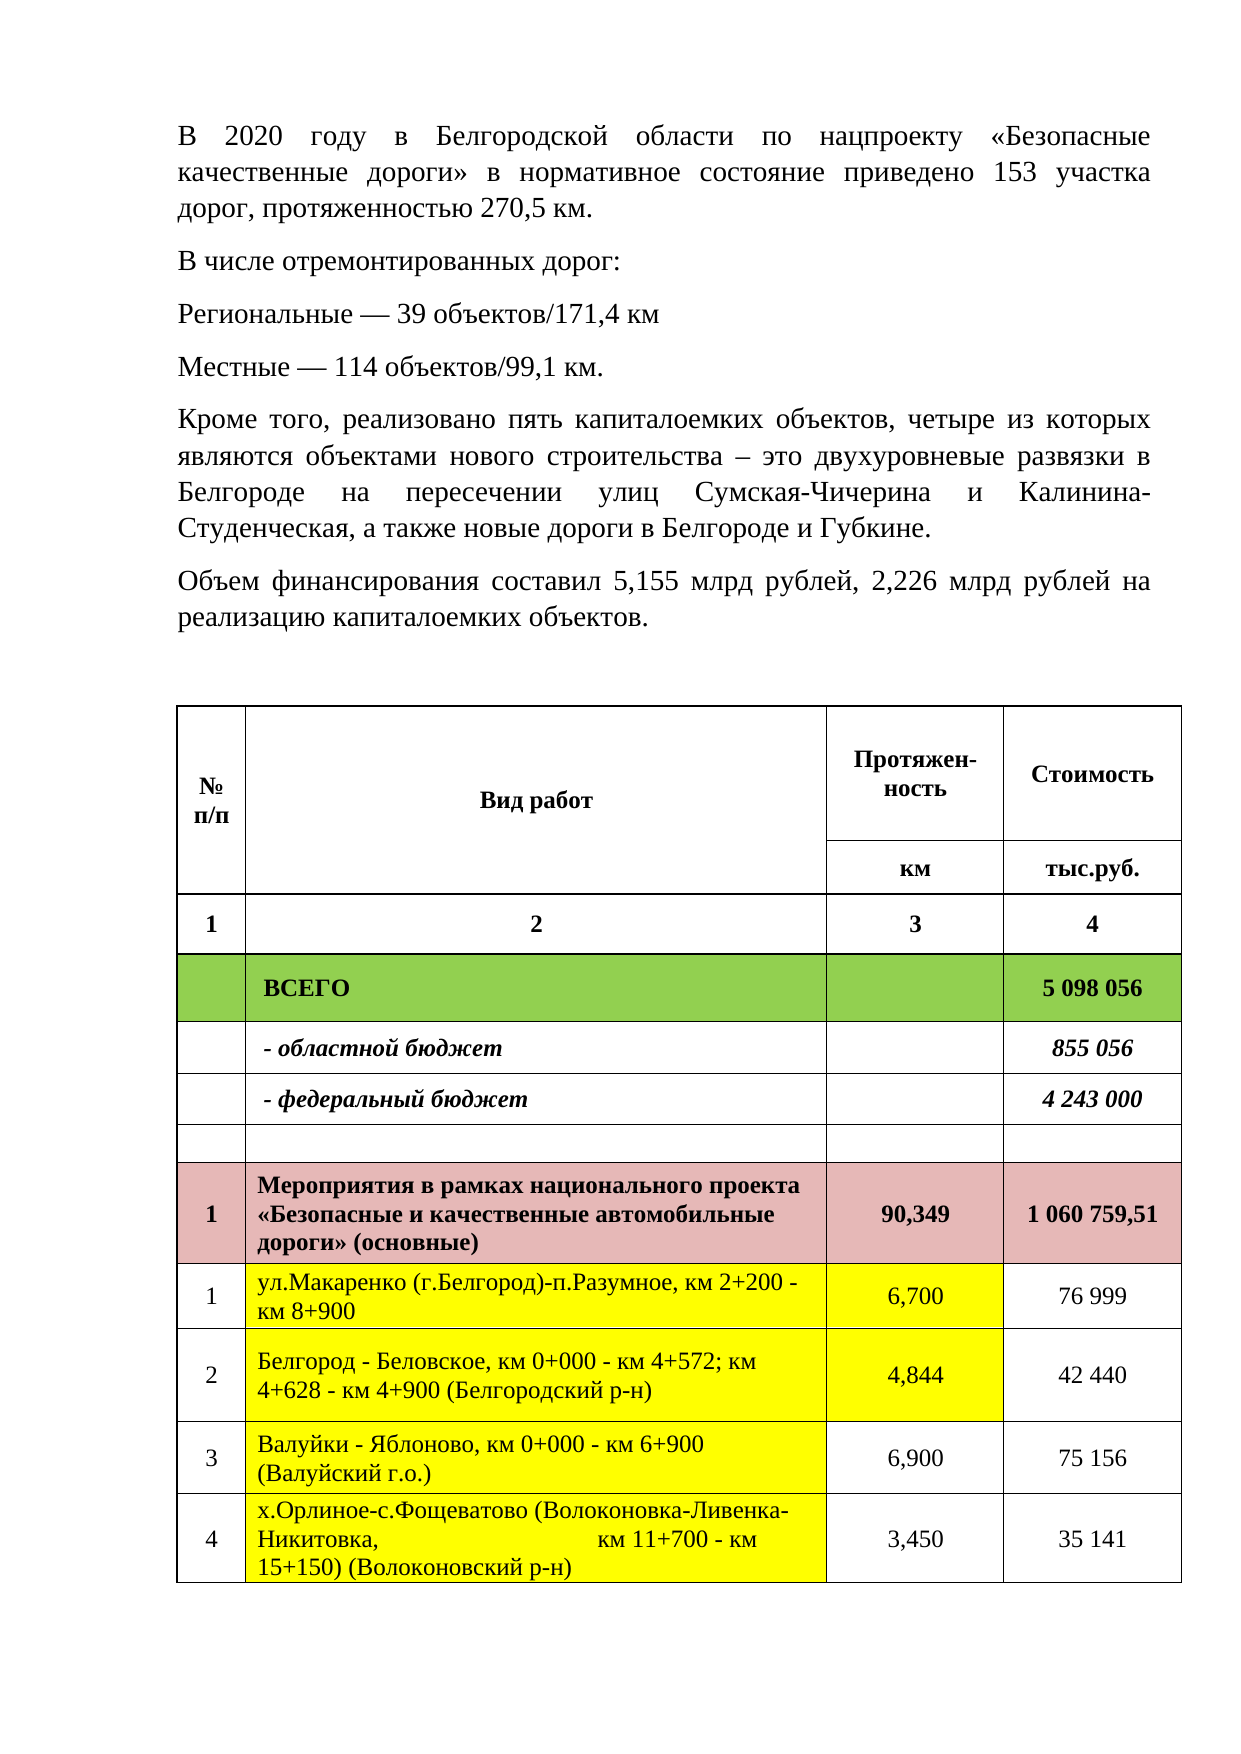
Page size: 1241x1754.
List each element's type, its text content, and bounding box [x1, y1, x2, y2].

table_cell 6,700 [827, 1264, 1003, 1327]
table_cell х.Орлиное-с.Фощеватово (Волоконовка-Ливенка-Никитовка, км 11+700 - км 15+150) (Волоконовский р-н) [246, 1494, 826, 1582]
table_cell [1004, 1125, 1181, 1162]
table_cell 4 [178, 1494, 245, 1582]
table_cell 3 [178, 1422, 245, 1493]
table_cell [246, 1125, 826, 1162]
table_cell 855 056 [1004, 1022, 1181, 1073]
table_cell [827, 1074, 1003, 1124]
table_cell [827, 955, 1003, 1021]
table_cell 42 440 [1004, 1329, 1181, 1421]
table_cell 6,900 [827, 1422, 1003, 1493]
table_cell [178, 1125, 245, 1162]
text Региональные — 39 объектов/171,4 км [177, 296, 1152, 329]
text Кроме того, реализовано пять капиталоемких объектов, четыре из которых являются объектами нового строительства – это двухуровневые развязки в Белгороде на пересечении улиц Сумская-Чичерина и Калинина-Студенческая, а также новые дороги в Белгороде и Губкине. [177, 402, 1152, 544]
table_cell 76 999 [1004, 1264, 1181, 1327]
text В 2020 году в Белгородской области по нацпроекту «Безопасные качественные дороги» в нормативное состояние приведено 153 участка дорог, протяженностью 270,5 км. [177, 118, 1152, 224]
table_cell Белгород - Беловское, км 0+000 - км 4+572; км 4+628 - км 4+900 (Белгородский р-н) [246, 1329, 826, 1421]
table_cell [178, 1022, 245, 1073]
table_cell 75 156 [1004, 1422, 1181, 1493]
table_cell 2 [178, 1329, 245, 1421]
table_cell 1 [178, 1163, 245, 1263]
table_cell Мероприятия в рамках национального проекта «Безопасные и качественные автомобильные дороги» (основные) [246, 1163, 826, 1263]
table_cell тыс.руб. [1004, 841, 1181, 893]
table_cell 1 [178, 1264, 245, 1327]
table_cell 4 [1004, 895, 1181, 952]
table_cell - областной бюджет [246, 1022, 826, 1073]
table_cell км [827, 841, 1003, 893]
table_cell [178, 1074, 245, 1124]
text Местные — 114 объектов/99,1 км. [177, 349, 1152, 382]
table_header Стоимость [1004, 707, 1181, 840]
table_cell 2 [246, 895, 826, 952]
table_cell [178, 955, 245, 1021]
table_cell Валуйки - Яблоново, км 0+000 - км 6+900 (Валуйский г.о.) [246, 1422, 826, 1493]
table_header Вид работ [246, 707, 826, 893]
table_cell ул.Макаренко (г.Белгород)-п.Разумное, км 2+200 - км 8+900 [246, 1264, 826, 1327]
table_header № п/п [178, 707, 245, 893]
table_cell ВСЕГО [246, 955, 826, 1021]
table_header Протяжен- ность [827, 707, 1003, 840]
table_cell 4,844 [827, 1329, 1003, 1421]
table_cell 35 141 [1004, 1494, 1181, 1582]
table_cell 3 [827, 895, 1003, 952]
table_cell - федеральный бюджет [246, 1074, 826, 1124]
text Объем финансирования составил 5,155 млрд рублей, 2,226 млрд рублей на реализацию капиталоемких объектов. [177, 563, 1152, 633]
table_cell [827, 1125, 1003, 1162]
table_cell [827, 1022, 1003, 1073]
table_cell 3,450 [827, 1494, 1003, 1582]
table_cell 1 [178, 895, 245, 952]
table_cell 90,349 [827, 1163, 1003, 1263]
table_cell 4 243 000 [1004, 1074, 1181, 1124]
table_cell 1 060 759,51 [1004, 1163, 1181, 1263]
text В числе отремонтированных дорог: [177, 243, 1152, 277]
table_cell 5 098 056 [1004, 955, 1181, 1021]
